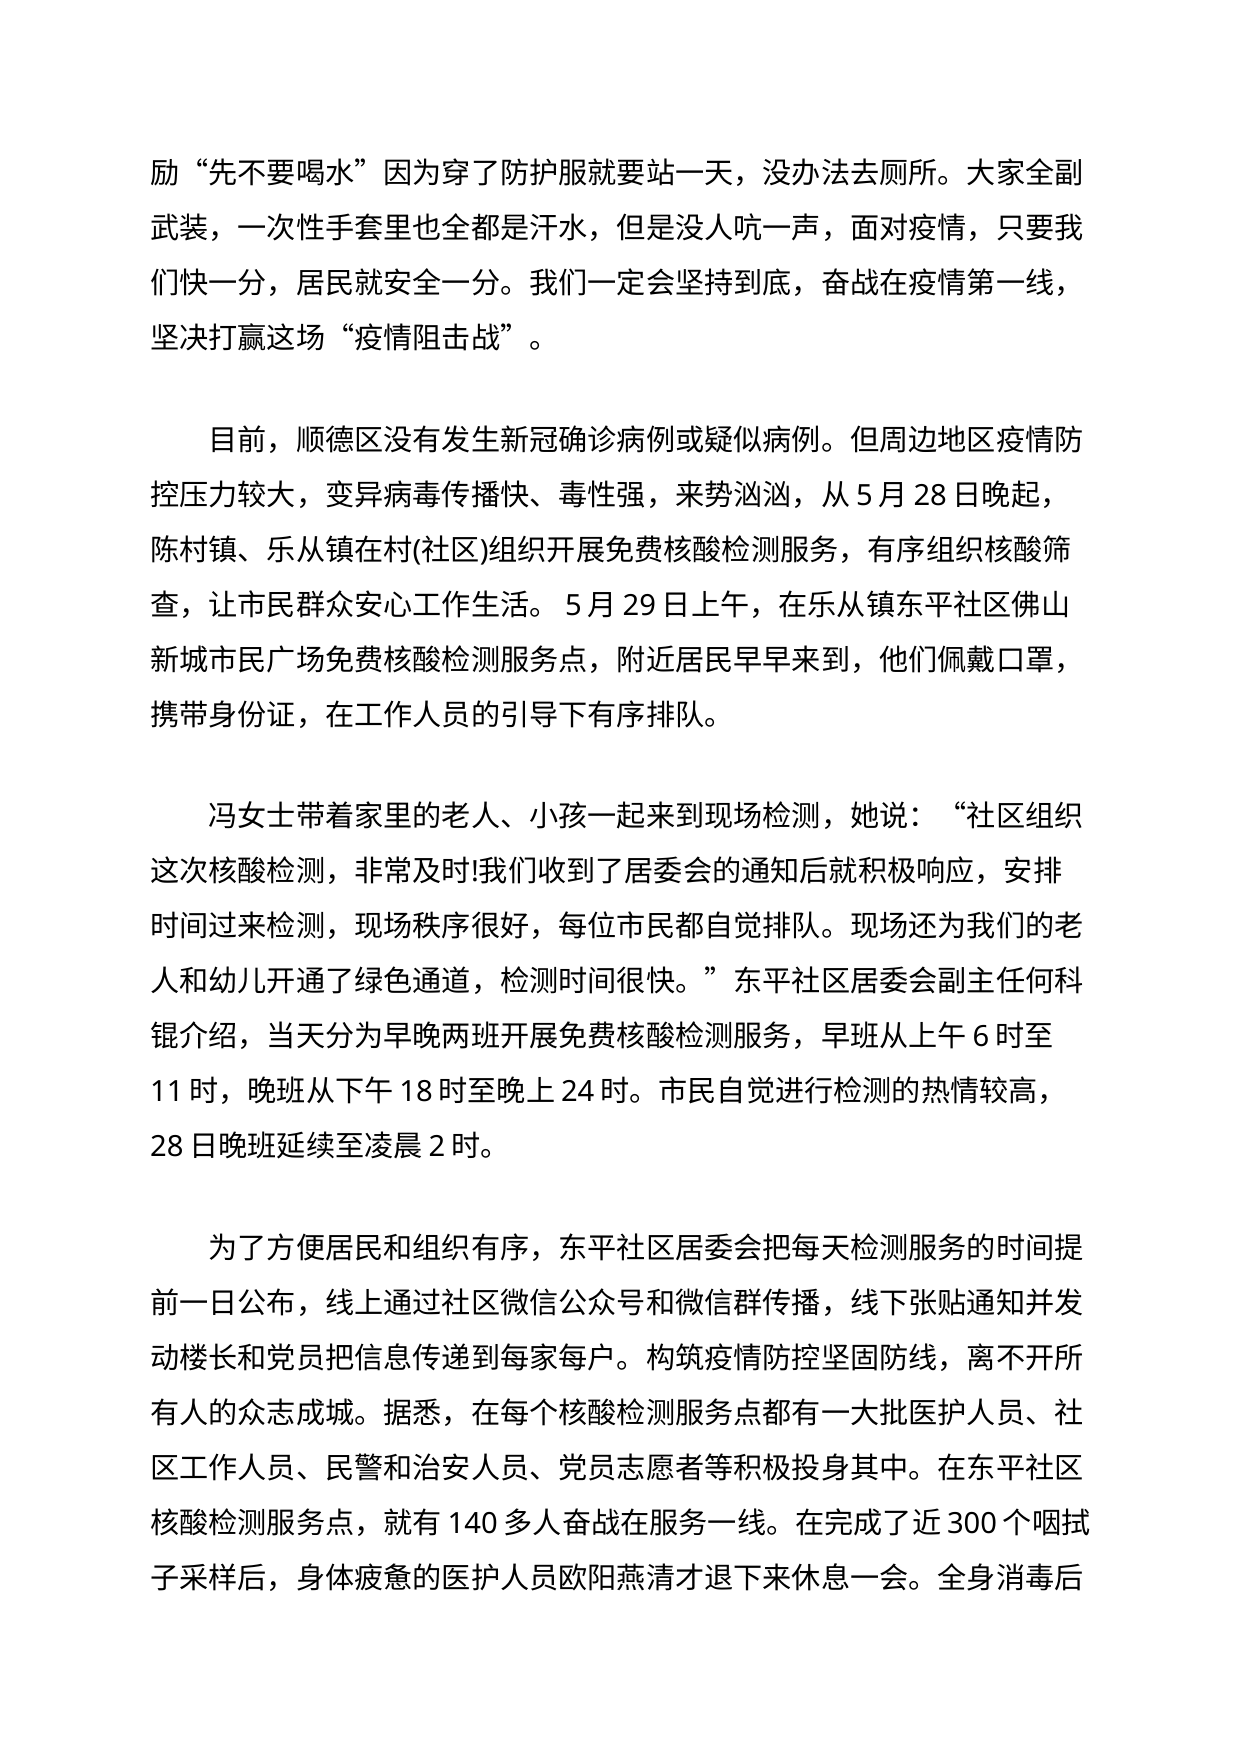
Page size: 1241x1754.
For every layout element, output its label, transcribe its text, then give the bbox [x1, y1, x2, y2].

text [150, 1225, 1090, 1596]
text 目前，顺德区没有发生新冠确诊病例或疑似病例。但周边地区疫情防控压力较大，变异病毒传播快、毒性强，来势汹汹，从5月28日晚起，陈村镇、乐从镇在村(社区)组织开展免费核酸检测服务，有序组织核酸筛查，让市民群众安心工作生活。 5月29日上午，在乐从镇东平社区佛山新城市民广场免费核酸检测服务点，附近居民早早来到，他们佩戴口罩，携带身份证，在工作人员的引导下有序排队。 [150, 416, 1090, 733]
text 冯女士带着家里的老人、小孩一起来到现场检测，她说：“社区组织这次核酸检测，非常及时!我们收到了居委会的通知后就积极响应，安排时间过来检测，现场秩序很好，每位市民都自觉排队。现场还为我们的老人和幼儿开通了绿色通道，检测时间很快。”东平社区居委会副主任何科锟介绍，当天分为早晚两班开展免费核酸检测服务，早班从上午6时至11时，晚班从下午18时至晚上24时。市民自觉进行检测的热情较高，28日晚班延续至凌晨2时。 [150, 793, 1090, 1165]
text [150, 150, 1090, 357]
